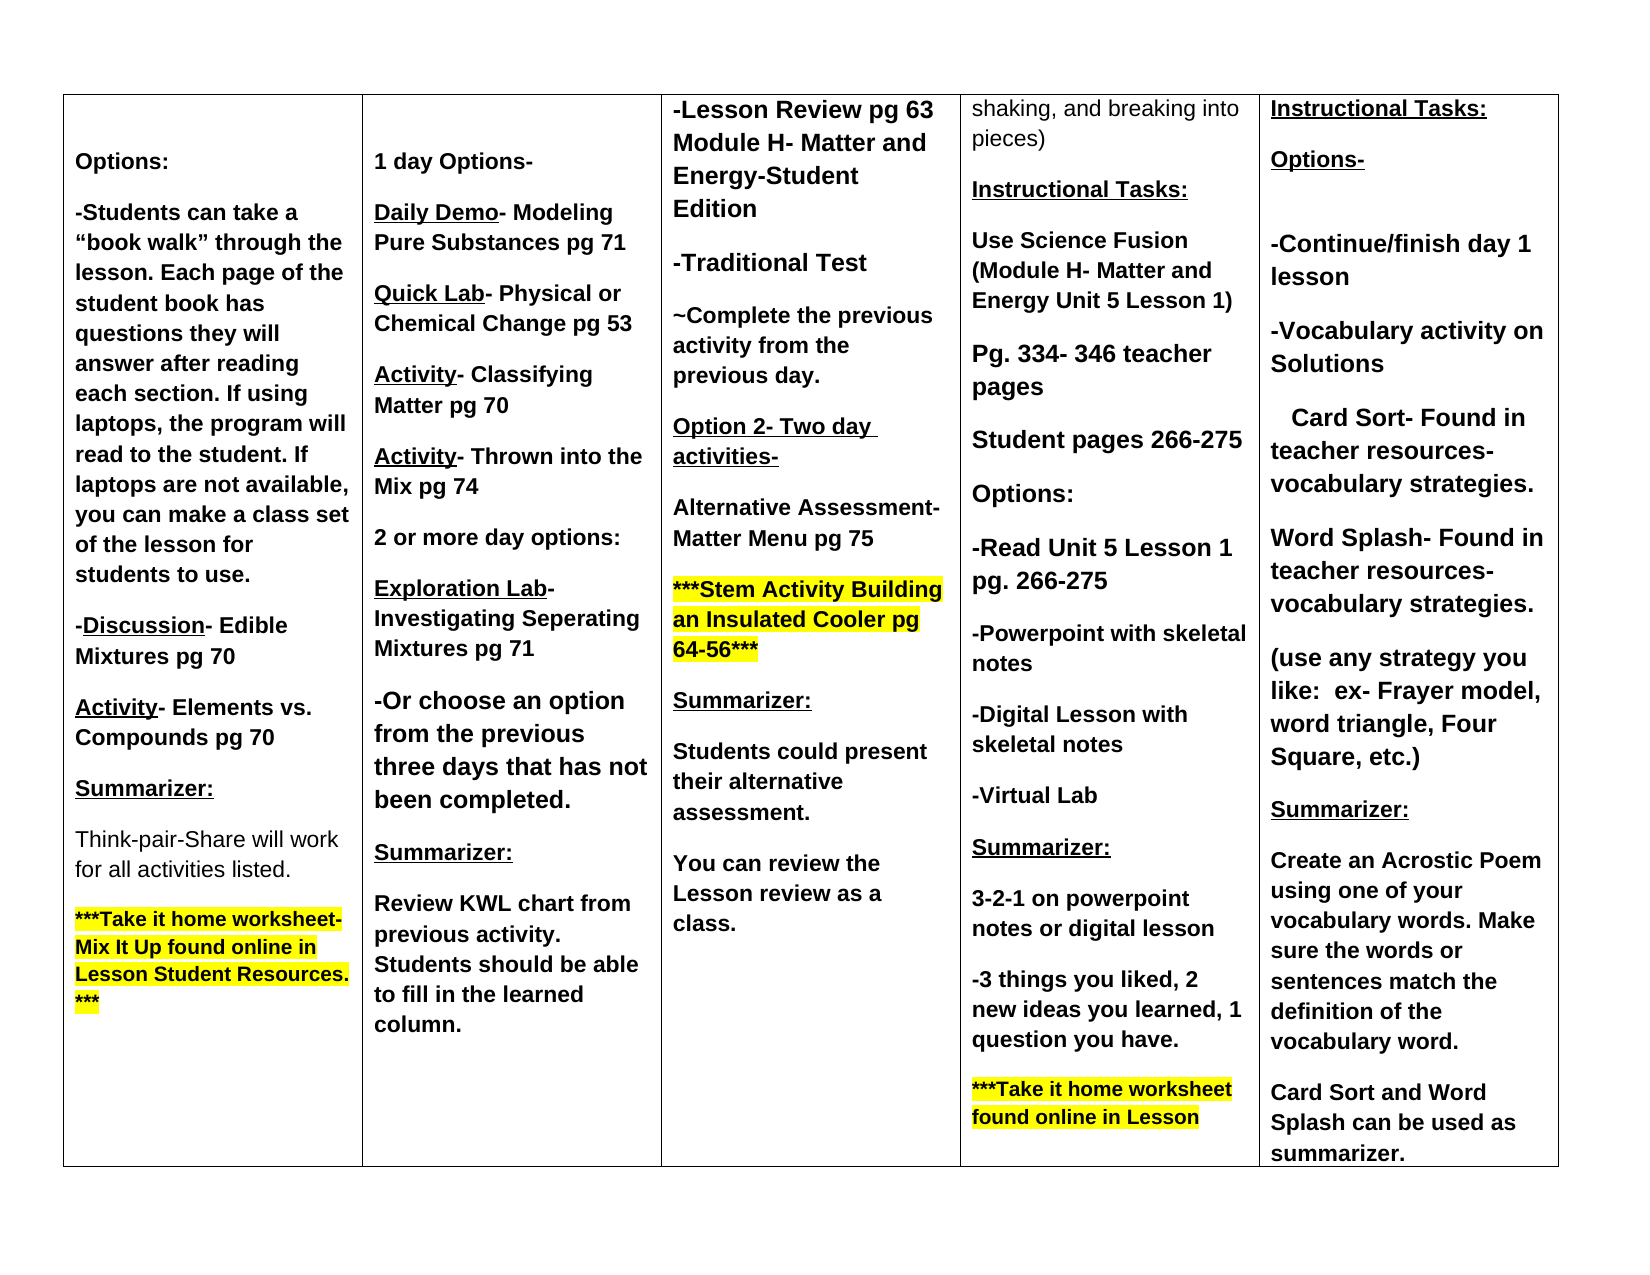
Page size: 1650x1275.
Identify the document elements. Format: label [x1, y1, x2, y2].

table_cell [662, 95, 960, 1166]
table_cell [64, 95, 362, 1166]
table_cell [961, 95, 1259, 1166]
table_cell [363, 95, 661, 1166]
table_cell [1260, 95, 1558, 1166]
